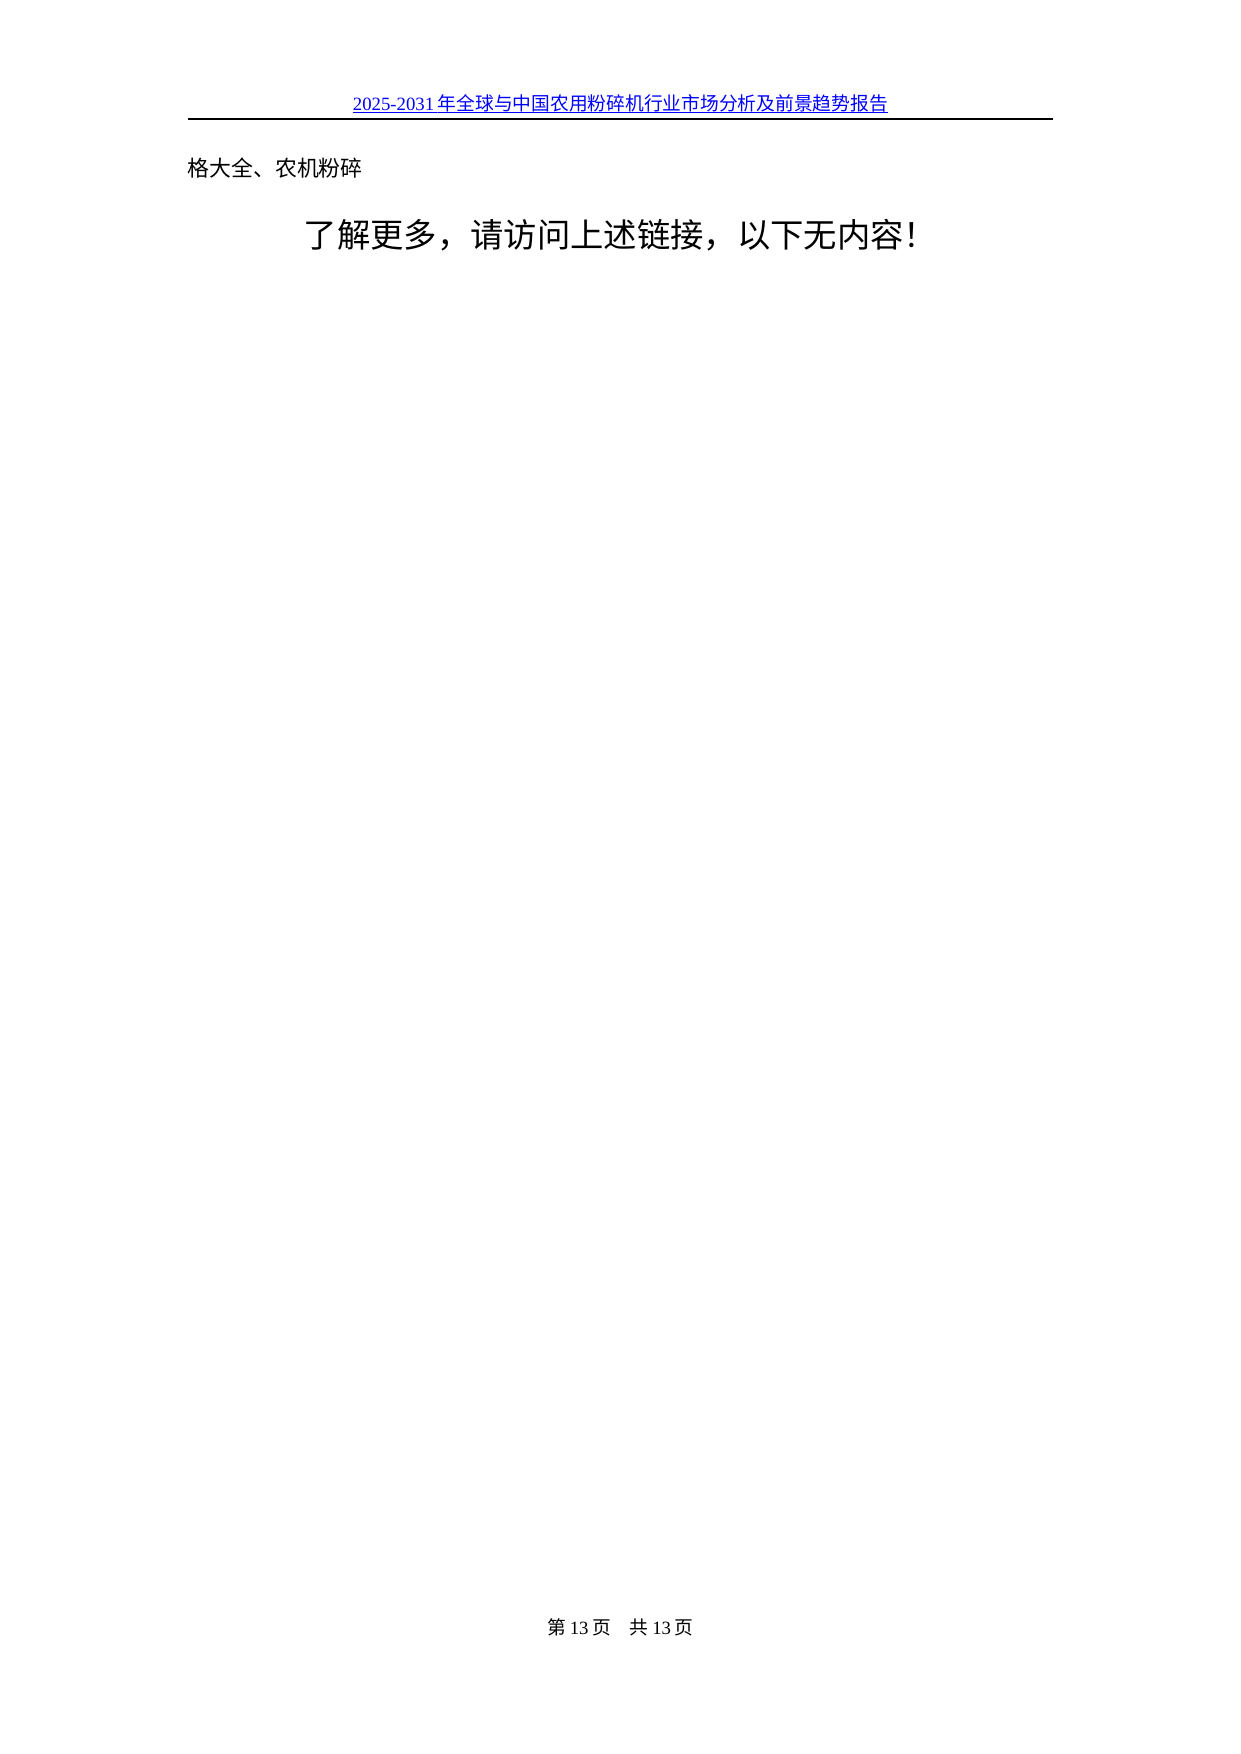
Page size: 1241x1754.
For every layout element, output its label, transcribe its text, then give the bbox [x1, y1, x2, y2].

title 了解更多，请访问上述链接，以下无内容！ [187, 200, 1053, 265]
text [187, 150, 1053, 183]
